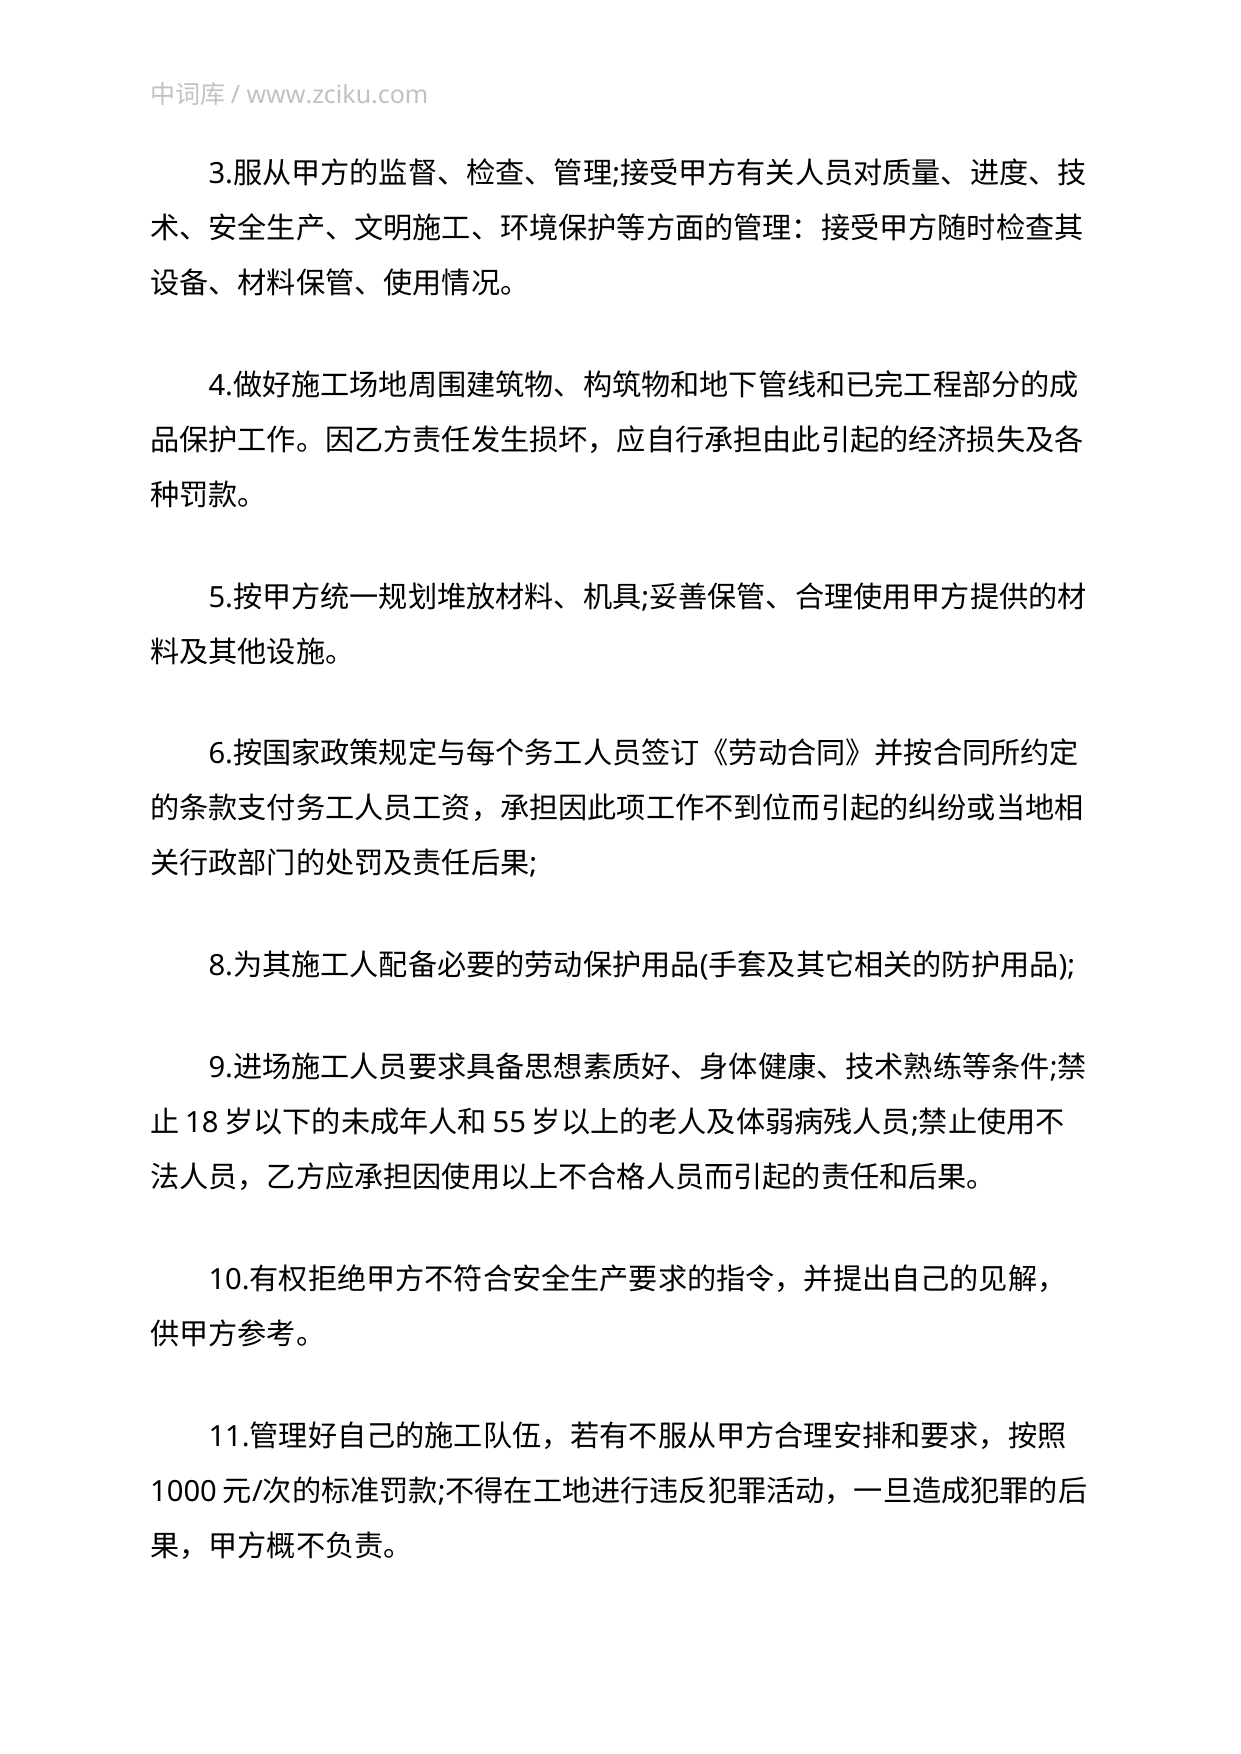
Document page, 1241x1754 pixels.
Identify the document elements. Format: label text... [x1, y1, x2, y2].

text 5.按甲方统一规划堆放材料、机具;妥善保管、合理使用甲方提供的材料及其他设施。 [150, 573, 1090, 671]
text 4.做好施工场地周围建筑物、构筑物和地下管线和已完工程部分的成品保护工作。因乙方责任发生损坏，应自行承担由此引起的经济损失及各种罚款。 [150, 362, 1090, 514]
text 9.进场施工人员要求具备思想素质好、身体健康、技术熟练等条件;禁止18岁以下的未成年人和55岁以上的老人及体弱病残人员;禁止使用不法人员，乙方应承担因使用以上不合格人员而引起的责任和后果。 [150, 1044, 1090, 1196]
text 10.有权拒绝甲方不符合安全生产要求的指令，并提出自己的见解，供甲方参考。 [150, 1256, 1090, 1353]
text 8.为其施工人配备必要的劳动保护用品(手套及其它相关的防护用品); [150, 942, 1090, 984]
text 11.管理好自己的施工队伍，若有不服从甲方合理安排和要求，按照1000元/次的标准罚款;不得在工地进行违反犯罪活动，一旦造成犯罪的后果，甲方概不负责。 [150, 1412, 1090, 1565]
text 3.服从甲方的监督、检查、管理;接受甲方有关人员对质量、进度、技术、安全生产、文明施工、环境保护等方面的管理：接受甲方随时检查其设备、材料保管、使用情况。 [150, 150, 1090, 302]
text 6.按国家政策规定与每个务工人员签订《劳动合同》并按合同所约定的条款支付务工人员工资，承担因此项工作不到位而引起的纠纷或当地相关行政部门的处罚及责任后果; [150, 730, 1090, 882]
